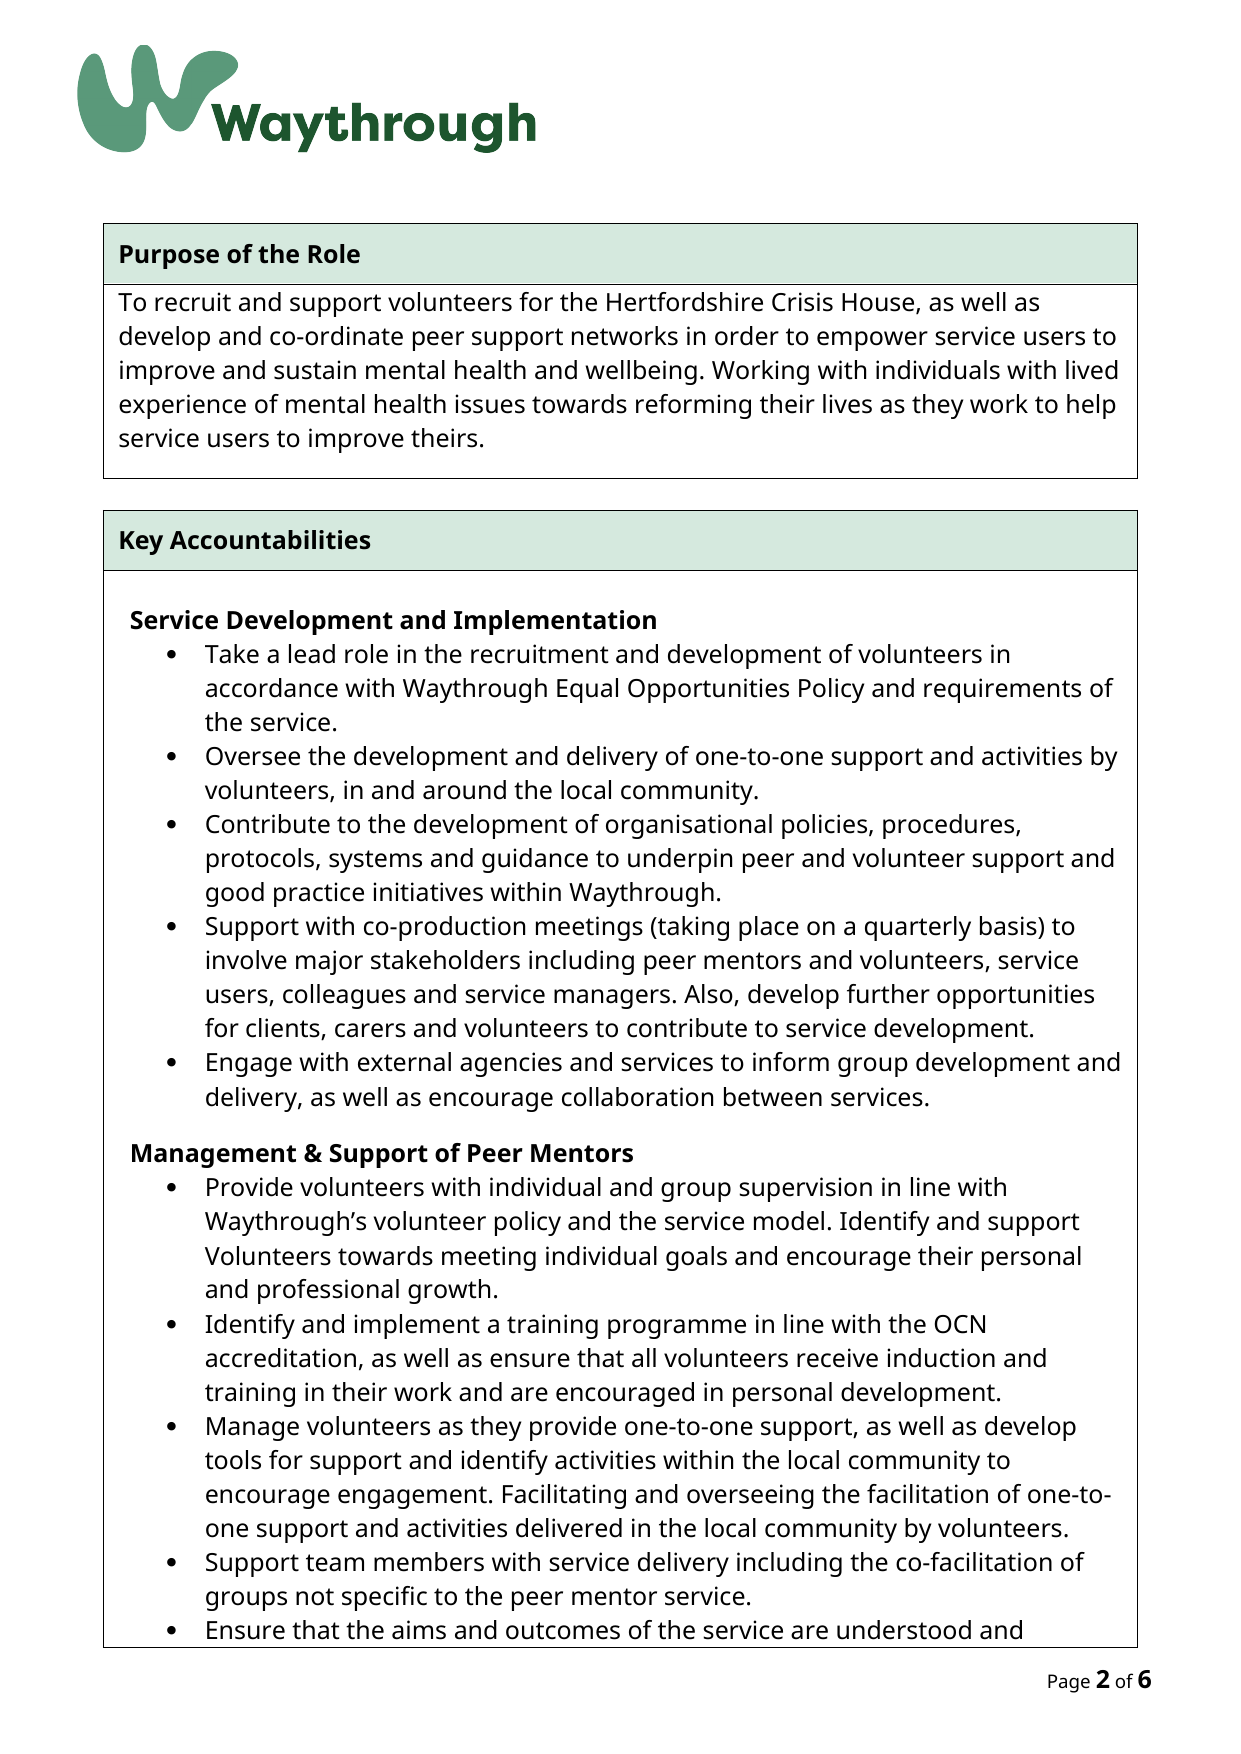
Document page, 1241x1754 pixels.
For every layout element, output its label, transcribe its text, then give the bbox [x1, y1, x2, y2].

table_cell To recruit and support volunteers for the Hertfordshire Crisis House, as well as develop and co-ordinate peer support networks in order to empower service users to improve and sustain mental health and wellbeing. Working with individuals with lived experience of mental health issues towards reforming their lives as they work to help service users to improve theirs. [104, 285, 1137, 477]
picture [77, 45, 536, 153]
table_header Purpose of the Role [104, 224, 1137, 283]
table_header Key Accountabilities [104, 511, 1137, 570]
